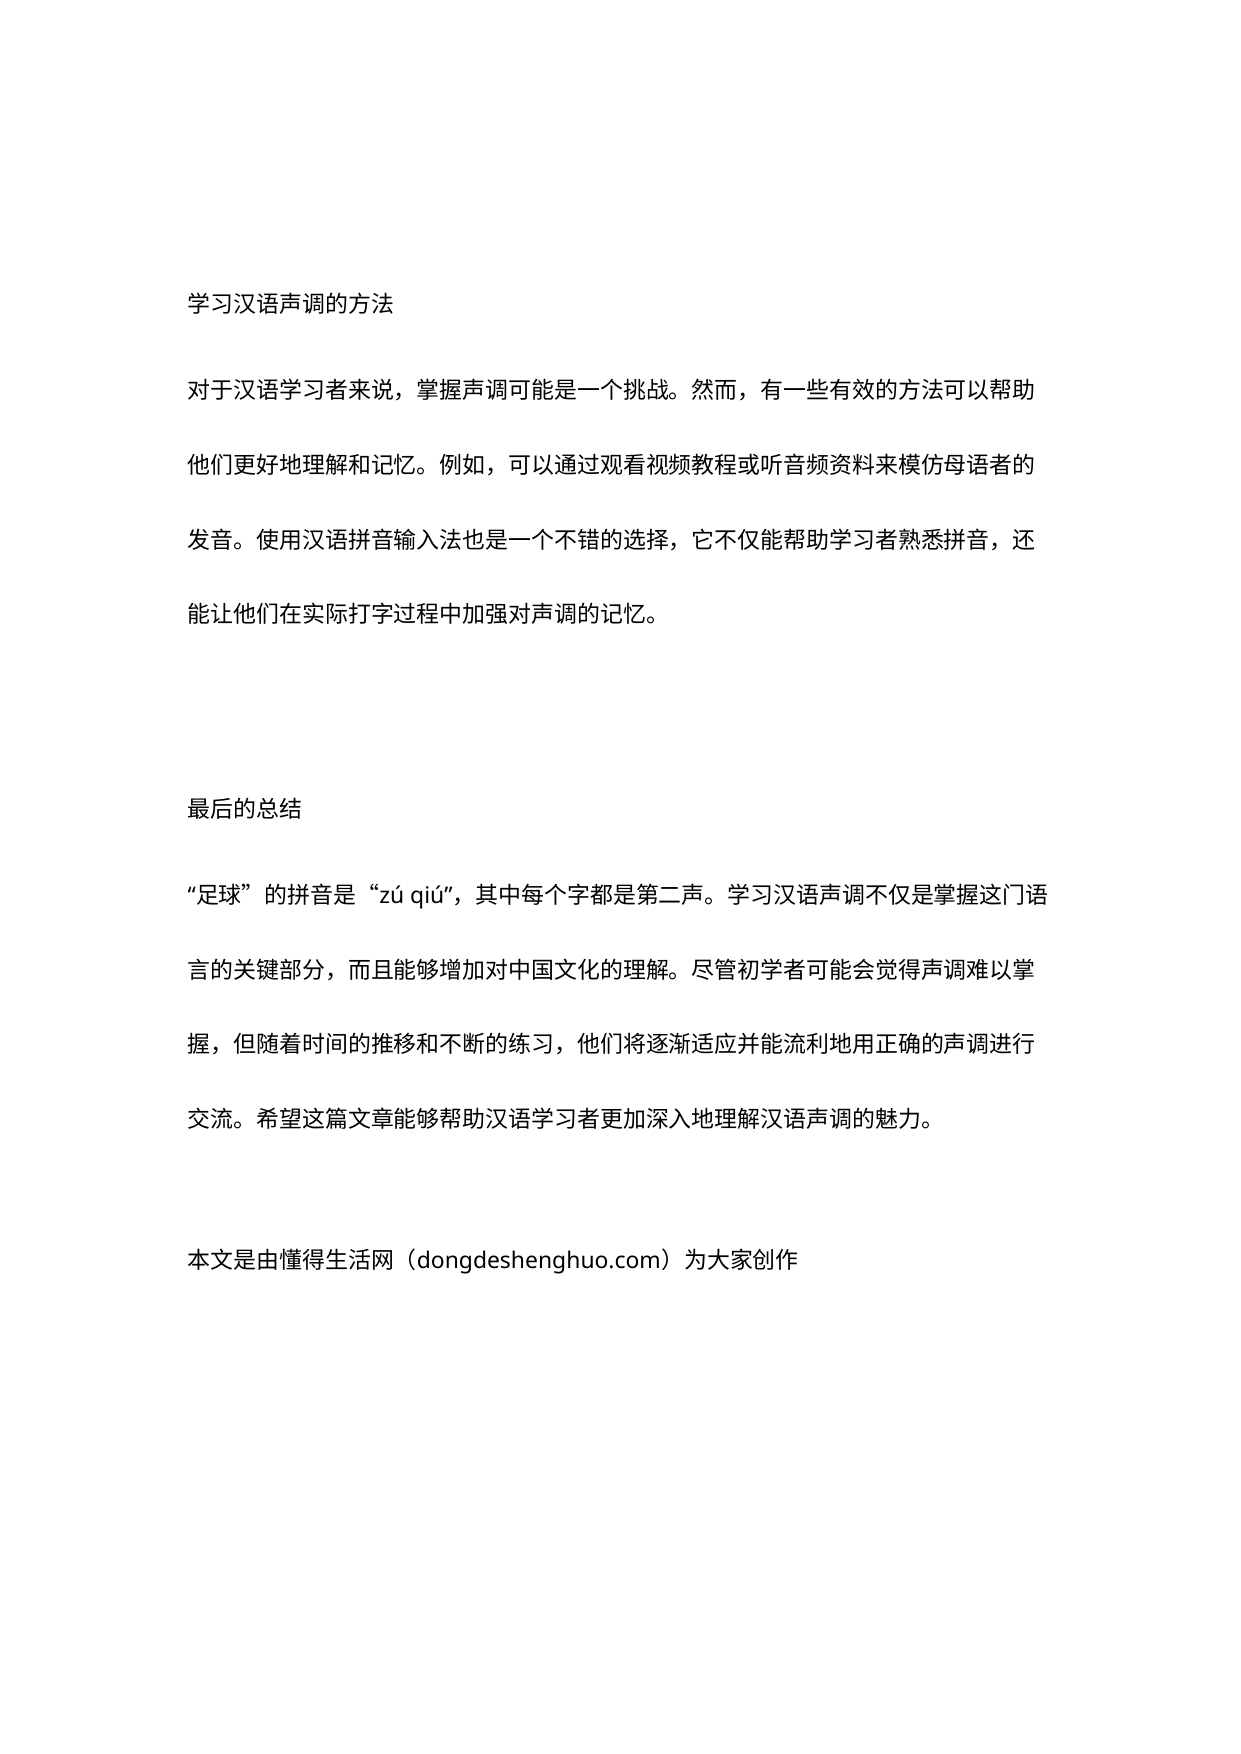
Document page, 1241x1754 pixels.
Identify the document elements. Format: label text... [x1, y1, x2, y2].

text “足球”的拼音是“zú qiú”，其中每个字都是第二声。学习汉语声调不仅是掌握这门语言的关键部分，而且能够增加对中国文化的理解。尽管初学者可能会觉得声调难以掌握，但随着时间的推移和不断的练习，他们将逐渐适应并能流利地用正确的声调进行交流。希望这篇文章能够帮助汉语学习者更加深入地理解汉语声调的魅力。 [187, 861, 1053, 1150]
text 对于汉语学习者来说，掌握声调可能是一个挑战。然而，有一些有效的方法可以帮助他们更好地理解和记忆。例如，可以通过观看视频教程或听音频资料来模仿母语者的发音。使用汉语拼音输入法也是一个不错的选择，它不仅能帮助学习者熟悉拼音，还能让他们在实际打字过程中加强对声调的记忆。 [187, 356, 1053, 645]
text 学习汉语声调的方法 [187, 270, 1053, 335]
text 本文是由懂得生活网（dongdeshenghuo.com）为大家创作 [187, 1226, 1053, 1291]
text 最后的总结 [187, 774, 1053, 839]
